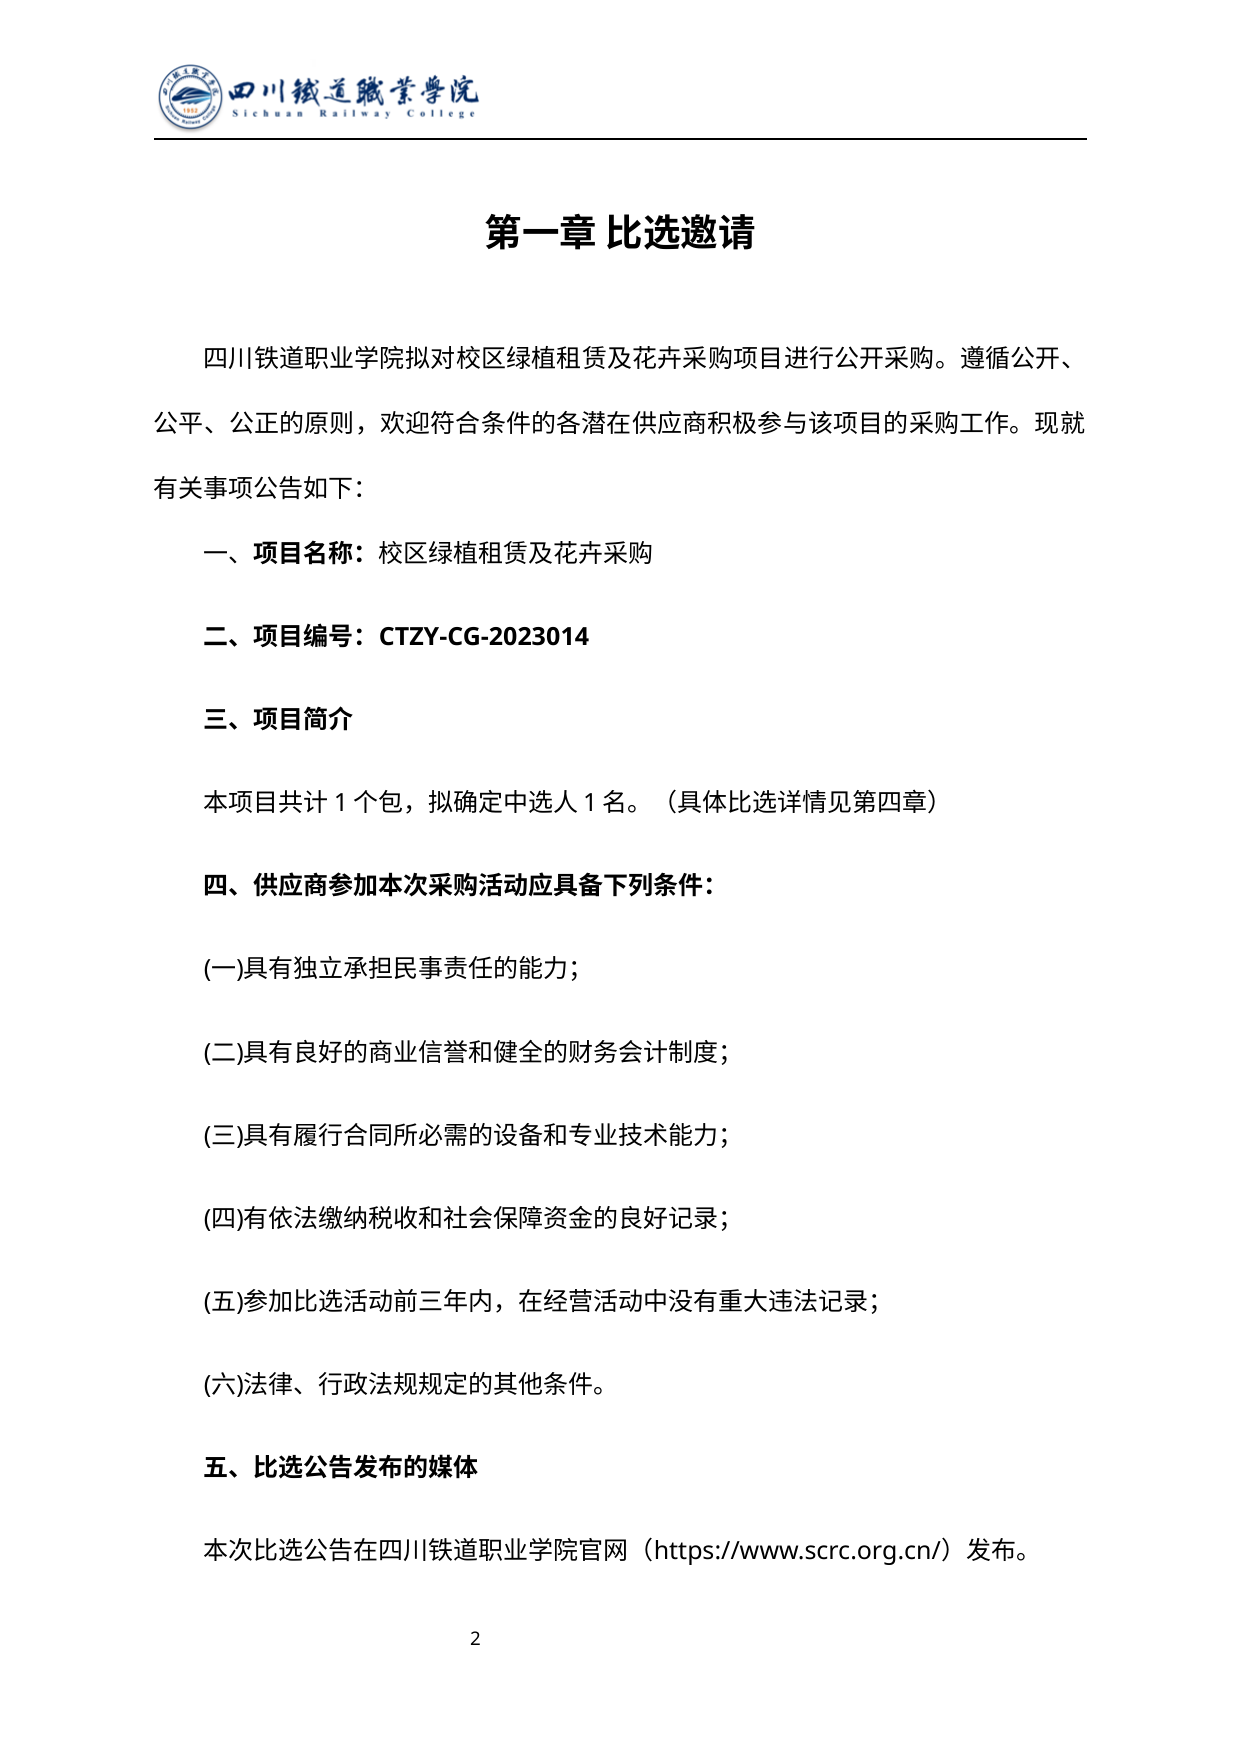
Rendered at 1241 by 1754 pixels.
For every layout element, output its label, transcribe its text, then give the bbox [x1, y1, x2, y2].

text 四、供应商参加本次采购活动应具备下列条件： [153, 851, 1087, 916]
text 本项目共计1个包，拟确定中选人1名。（具体比选详情见第四章） [153, 768, 1087, 833]
text 五、比选公告发布的媒体 [153, 1433, 1087, 1498]
text (一)具有独立承担民事责任的能力； [153, 934, 1087, 999]
subtitle 第一章 比选邀请 [153, 197, 1087, 262]
text (三)具有履行合同所必需的设备和专业技术能力； [153, 1101, 1087, 1166]
list 项目名称：校区绿植租赁及花卉采购 [153, 519, 1087, 584]
picture [153, 59, 485, 136]
text (六)法律、行政法规规定的其他条件。 [153, 1350, 1087, 1415]
text (五)参加比选活动前三年内，在经营活动中没有重大违法记录； [153, 1267, 1087, 1332]
text 四川铁道职业学院拟对校区绿植租赁及花卉采购项目进行公开采购。遵循公开、公平、公正的原则，欢迎符合条件的各潜在供应商积极参与该项目的采购工作。现就有关事项公告如下： [153, 324, 1087, 519]
text 本次比选公告在四川铁道职业学院官网（https://www.scrc.org.cn/）发布。 [153, 1516, 1087, 1581]
text (四)有依法缴纳税收和社会保障资金的良好记录； [153, 1184, 1087, 1249]
text 二、项目编号：CTZY-CG-2023014 [153, 602, 1087, 667]
text (二)具有良好的商业信誉和健全的财务会计制度； [153, 1018, 1087, 1083]
text 三、项目简介 [153, 685, 1087, 750]
